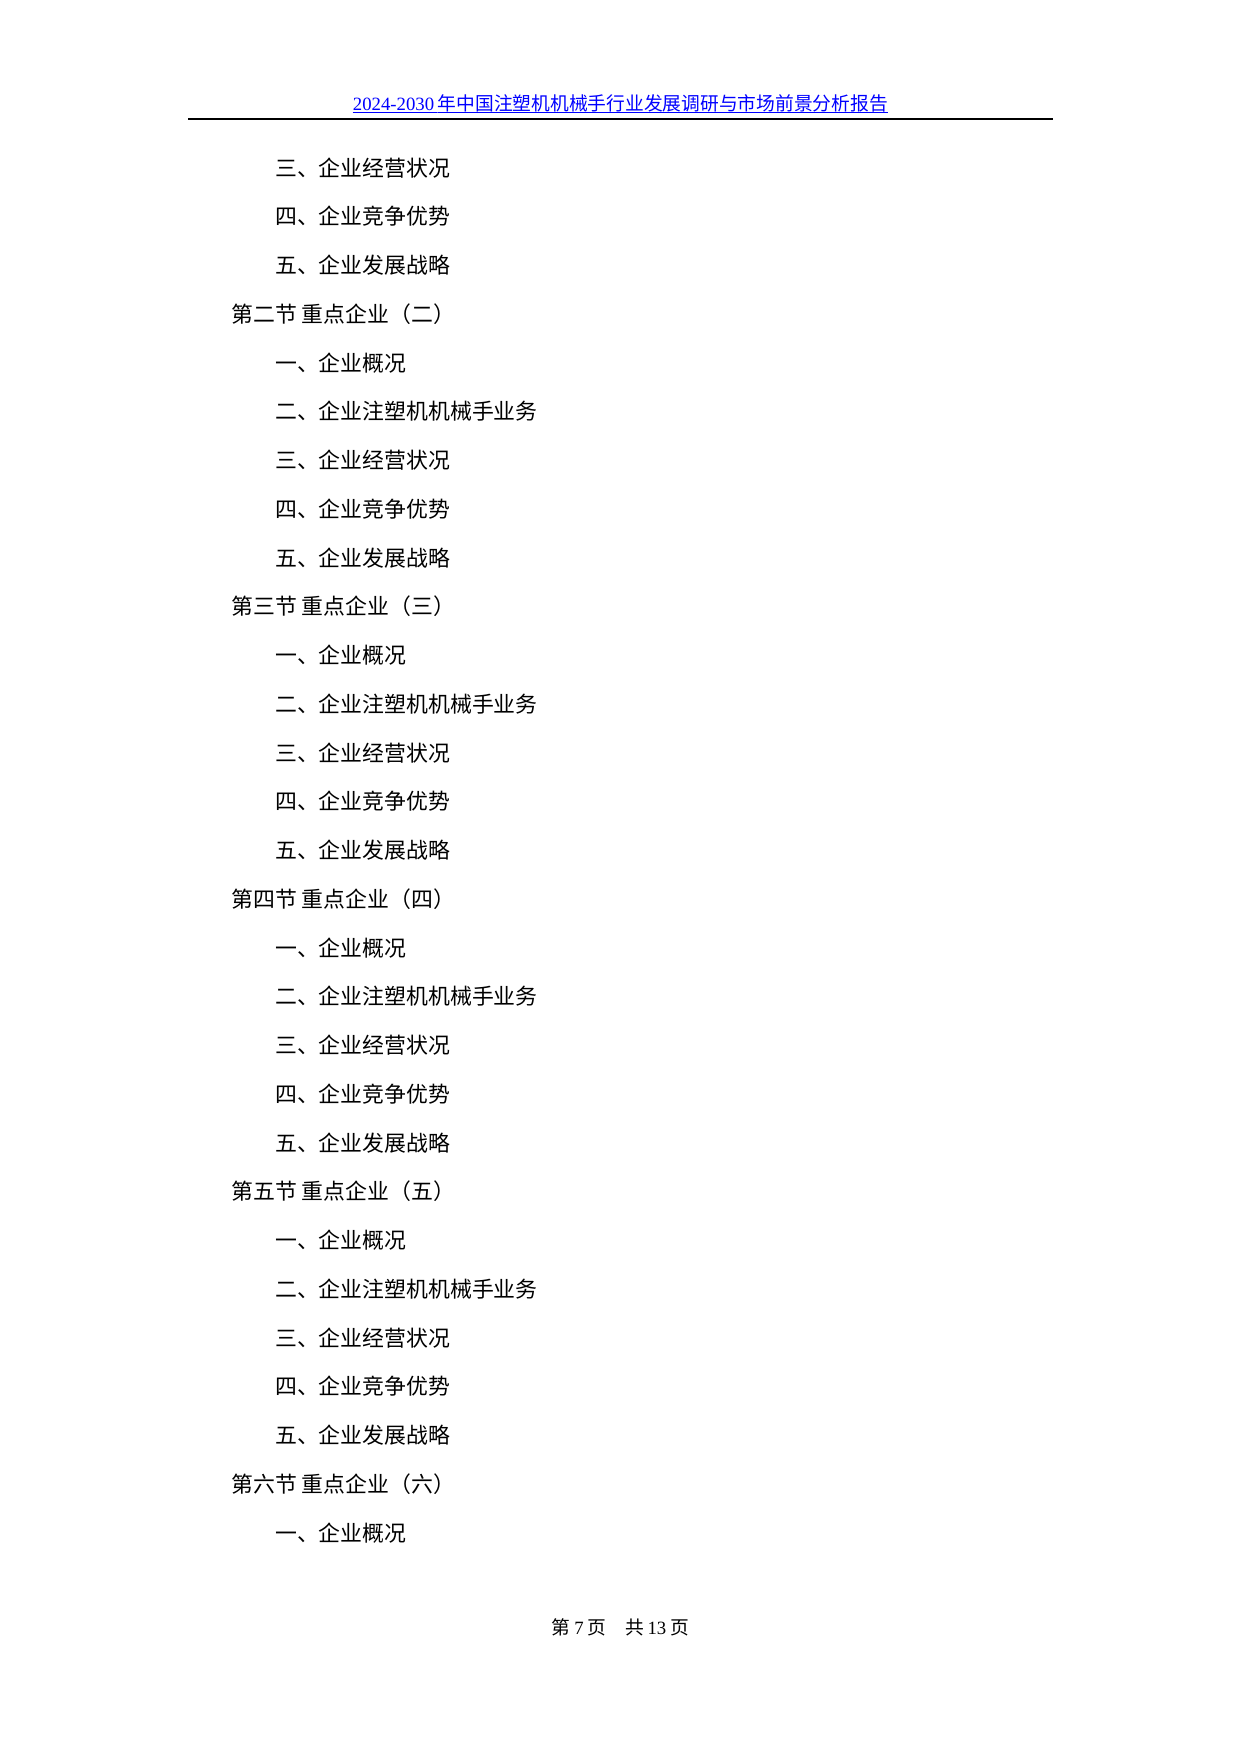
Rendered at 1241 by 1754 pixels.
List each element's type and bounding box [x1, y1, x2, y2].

text [187, 150, 1053, 1548]
